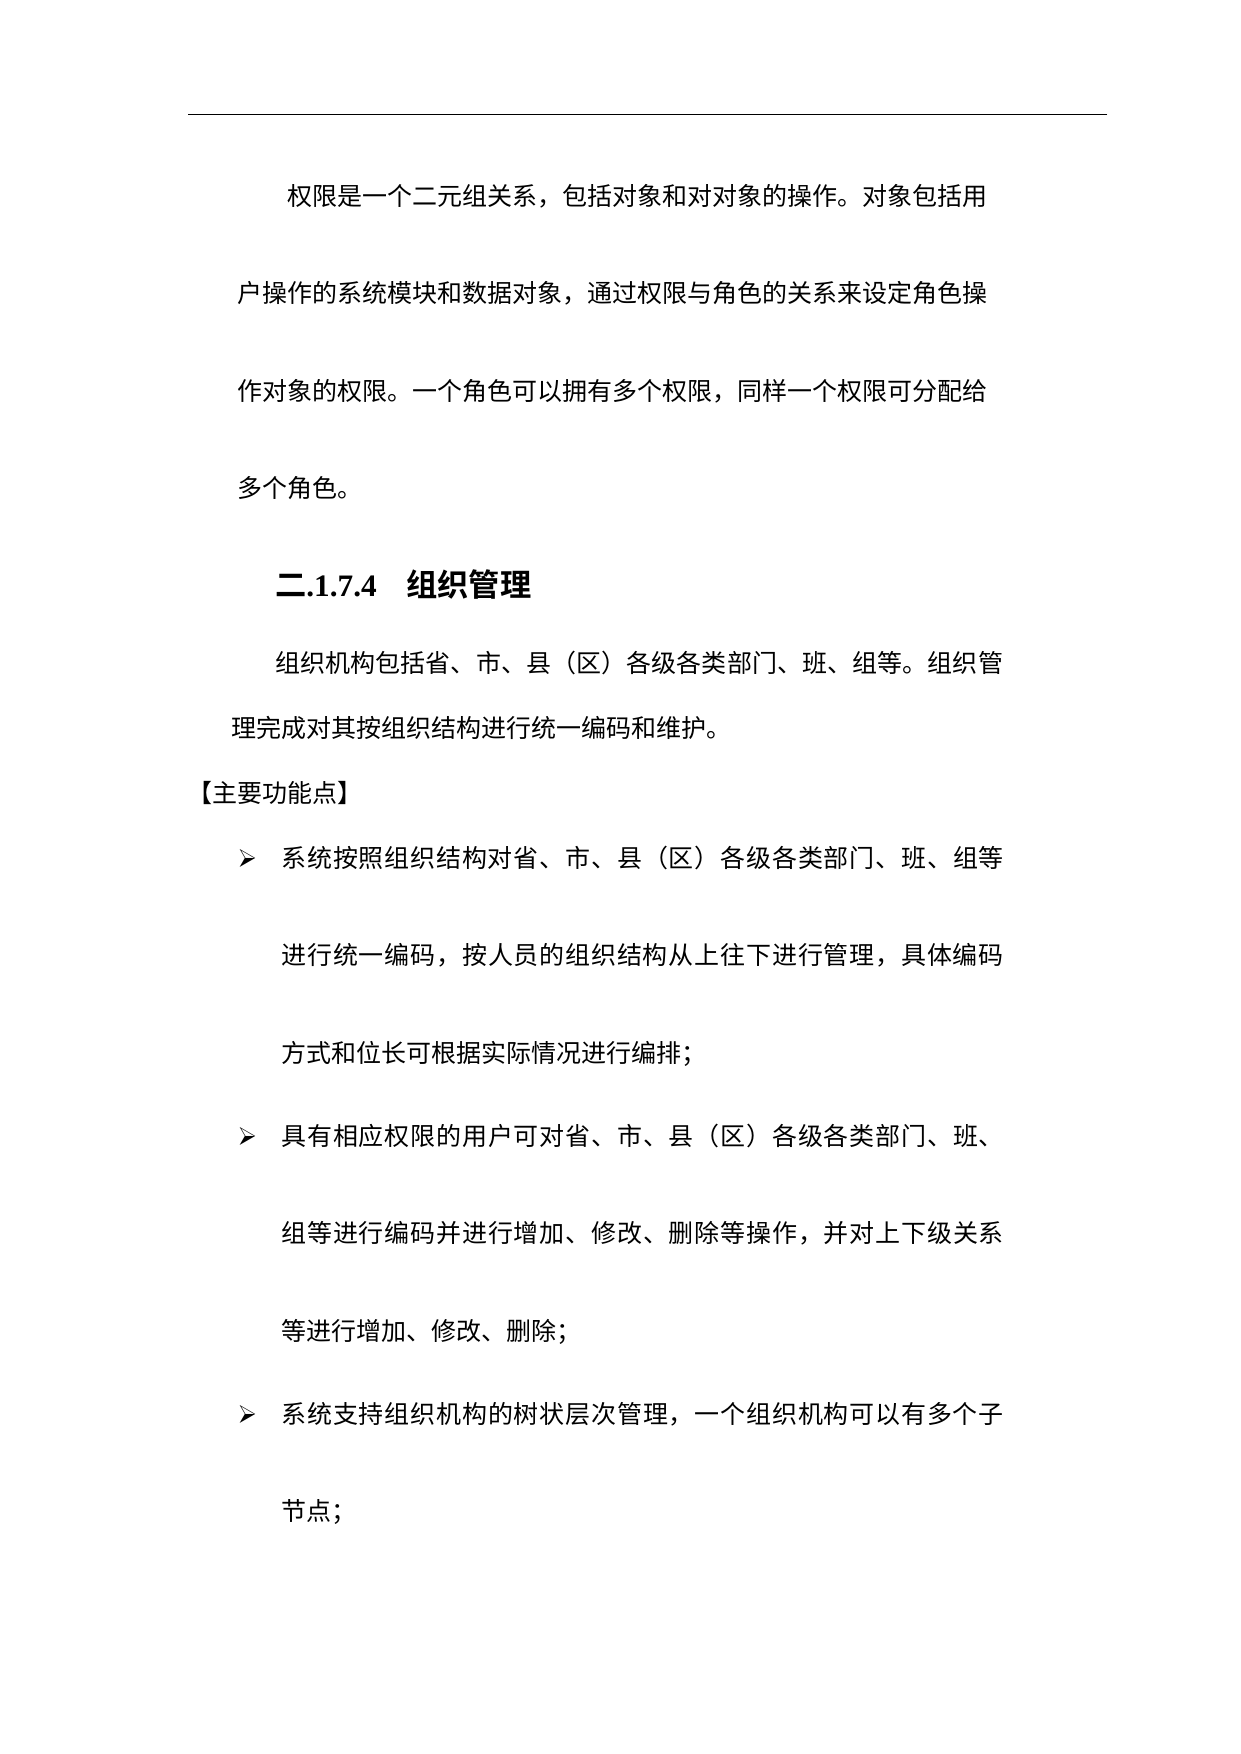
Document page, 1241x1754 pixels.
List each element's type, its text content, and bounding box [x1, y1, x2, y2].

list 系统按照组织结构对省、市、县（区）各级各类部门、班、组等进行统一编码，按人员的组织结构从上往下进行管理，具体编码方式和位长可根据实际情况进行编排； [237, 824, 1004, 1084]
text 【主要功能点】 [187, 759, 1004, 824]
text 权限是一个二元组关系，包括对象和对对象的操作。对象包括用户操作的系统模块和数据对象，通过权限与角色的关系来设定角色操作对象的权限。一个角色可以拥有多个权限，同样一个权限可分配给多个角色。 [237, 162, 1004, 519]
text 组织机构包括省、市、县（区）各级各类部门、班、组等。组织管理完成对其按组织结构进行统一编码和维护。 [231, 629, 1004, 759]
list 具有相应权限的用户可对省、市、县（区）各级各类部门、班、组等进行编码并进行增加、修改、删除等操作，并对上下级关系等进行增加、修改、删除； [237, 1102, 1004, 1362]
list 系统支持组织机构的树状层次管理，一个组织机构可以有多个子节点； [237, 1380, 1004, 1542]
subtitle 组织管理 [275, 550, 1004, 615]
